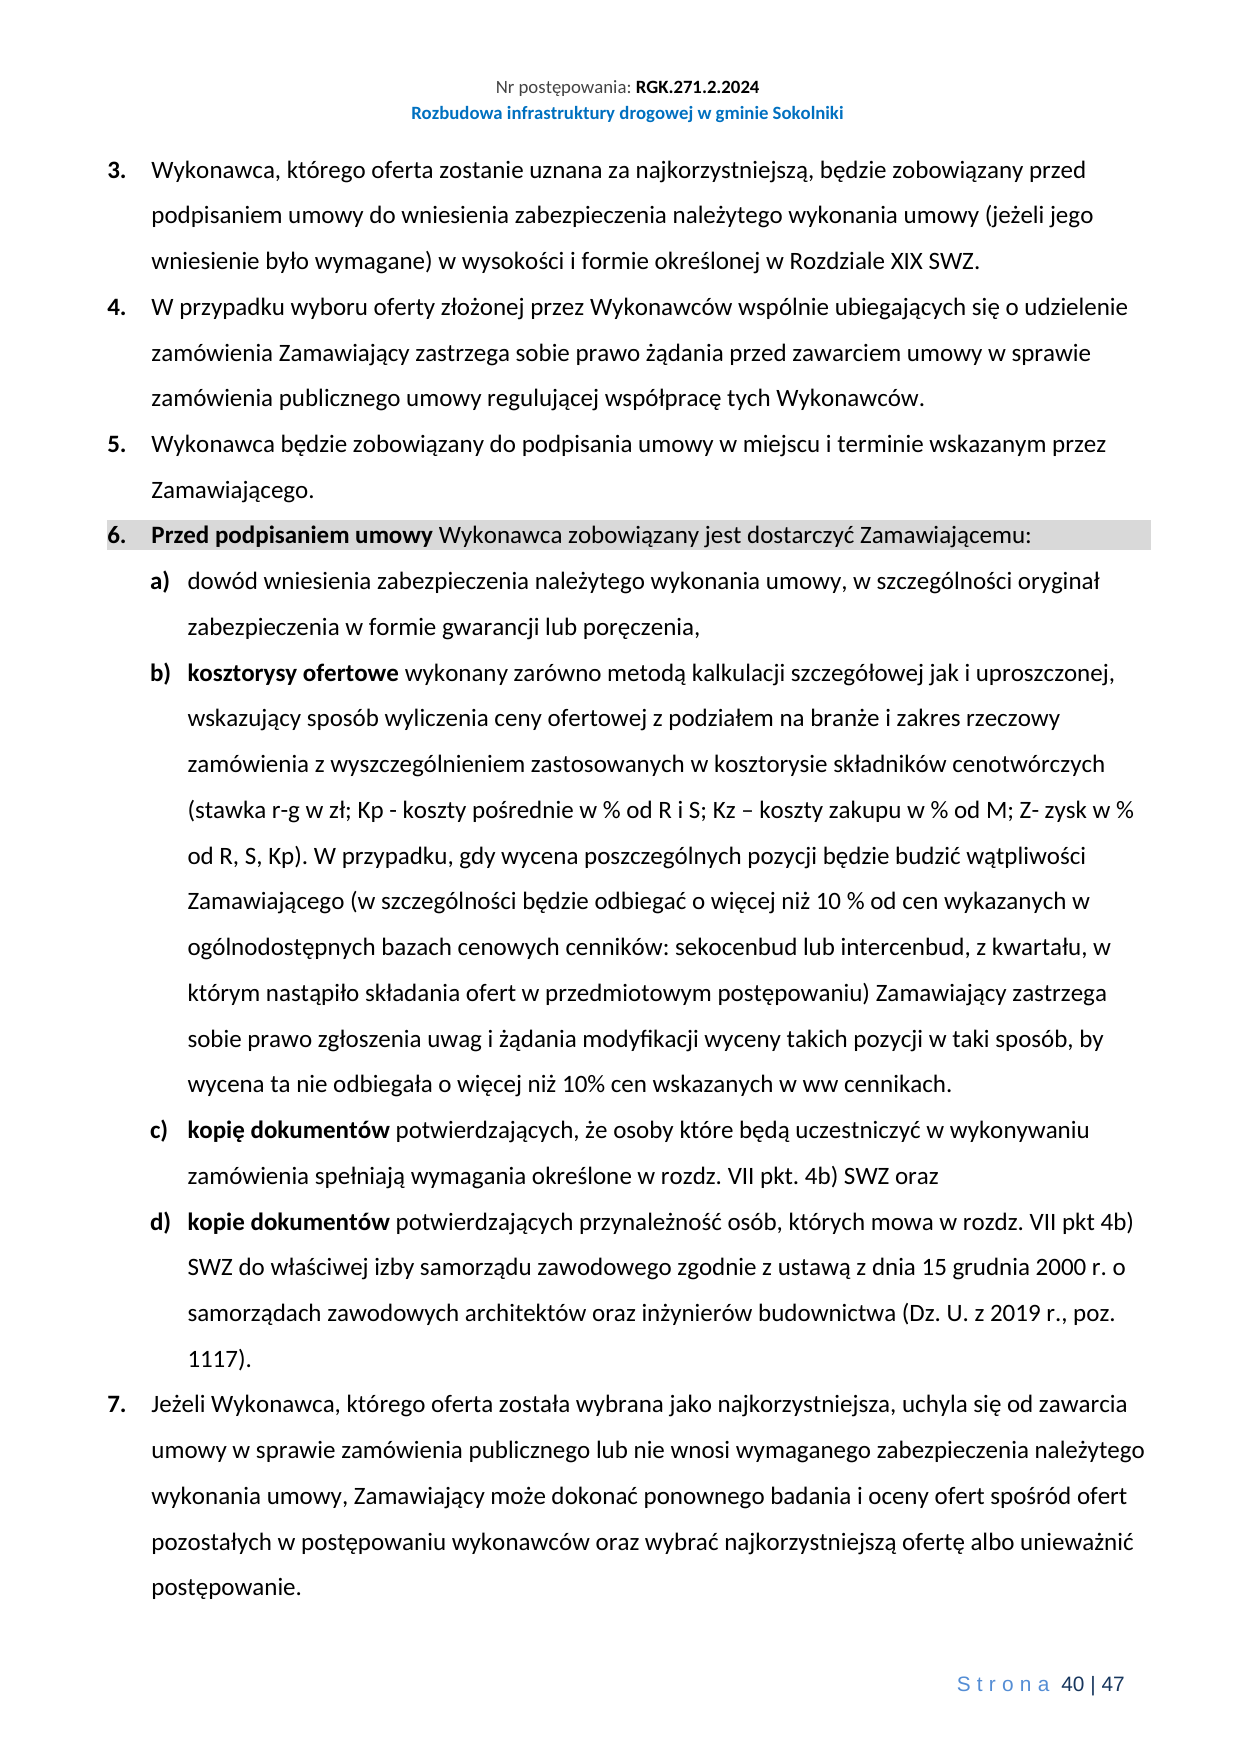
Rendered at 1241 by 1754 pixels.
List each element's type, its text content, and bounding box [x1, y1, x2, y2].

list dowód wniesienia zabezpieczenia należytego wykonania umowy, w szczególności oryginał zabezpieczenia w formie gwarancji lub poręczenia, [150, 565, 1151, 642]
list kopie dokumentów potwierdzających przynależność osób, których mowa w rozdz. VII pkt 4b) SWZ do właściwej izby samorządu zawodowego zgodnie z ustawą z dnia 15 grudnia 2000 r. o samorządach zawodowych architektów oraz inżynierów budownictwa (Dz. U. z 2019 r., poz. 1117). [150, 1206, 1151, 1373]
list W przypadku wyboru oferty złożonej przez Wykonawców wspólnie ubiegających się o udzielenie zamówienia Zamawiający zastrzega sobie prawo żądania przed zawarciem umowy w sprawie zamówienia publicznego umowy regulującej współpracę tych Wykonawców. [107, 291, 1151, 413]
list kosztorysy ofertowe wykonany zarówno metodą kalkulacji szczegółowej jak i uproszczonej, wskazujący sposób wyliczenia ceny ofertowej z podziałem na branże i zakres rzeczowy zamówienia z wyszczególnieniem zastosowanych w kosztorysie składników cenotwórczych (stawka r-g w zł; Kp - koszty pośrednie w % od R i S; Kz – koszty zakupu w % od M; Z- zysk w % od R, S, Kp). W przypadku, gdy wycena poszczególnych pozycji będzie budzić wątpliwości Zamawiającego (w szczególności będzie odbiegać o więcej niż 10 % od cen wykazanych w ogólnodostępnych bazach cenowych cenników: sekocenbud lub intercenbud, z kwartału, w którym nastąpiło składania ofert w przedmiotowym postępowaniu) Zamawiający zastrzega sobie prawo zgłoszenia uwag i żądania modyfikacji wyceny takich pozycji w taki sposób, by wycena ta nie odbiegała o więcej niż 10% cen wskazanych w ww cennikach. [150, 657, 1151, 1099]
list Wykonawca będzie zobowiązany do podpisania umowy w miejscu i terminie wskazanym przez Zamawiającego. [107, 428, 1151, 504]
list kopię dokumentów potwierdzających, że osoby które będą uczestniczyć w wykonywaniu zamówienia spełniają wymagania określone w rozdz. VII pkt. 4b) SWZ oraz [150, 1114, 1151, 1190]
list Przed podpisaniem umowy Wykonawca zobowiązany jest dostarczyć Zamawiającemu: [107, 520, 1151, 550]
list Wykonawca, którego oferta zostanie uznana za najkorzystniejszą, będzie zobowiązany przed podpisaniem umowy do wniesienia zabezpieczenia należytego wykonania umowy (jeżeli jego wniesienie było wymagane) w wysokości i formie określonej w Rozdziale XIX SWZ. [107, 154, 1151, 276]
list Jeżeli Wykonawca, którego oferta została wybrana jako najkorzystniejsza, uchyla się od zawarcia umowy w sprawie zamówienia publicznego lub nie wnosi wymaganego zabezpieczenia należytego wykonania umowy, Zamawiający może dokonać ponownego badania i oceny ofert spośród ofert pozostałych w postępowaniu wykonawców oraz wybrać najkorzystniejszą ofertę albo unieważnić postępowanie. [107, 1388, 1151, 1602]
